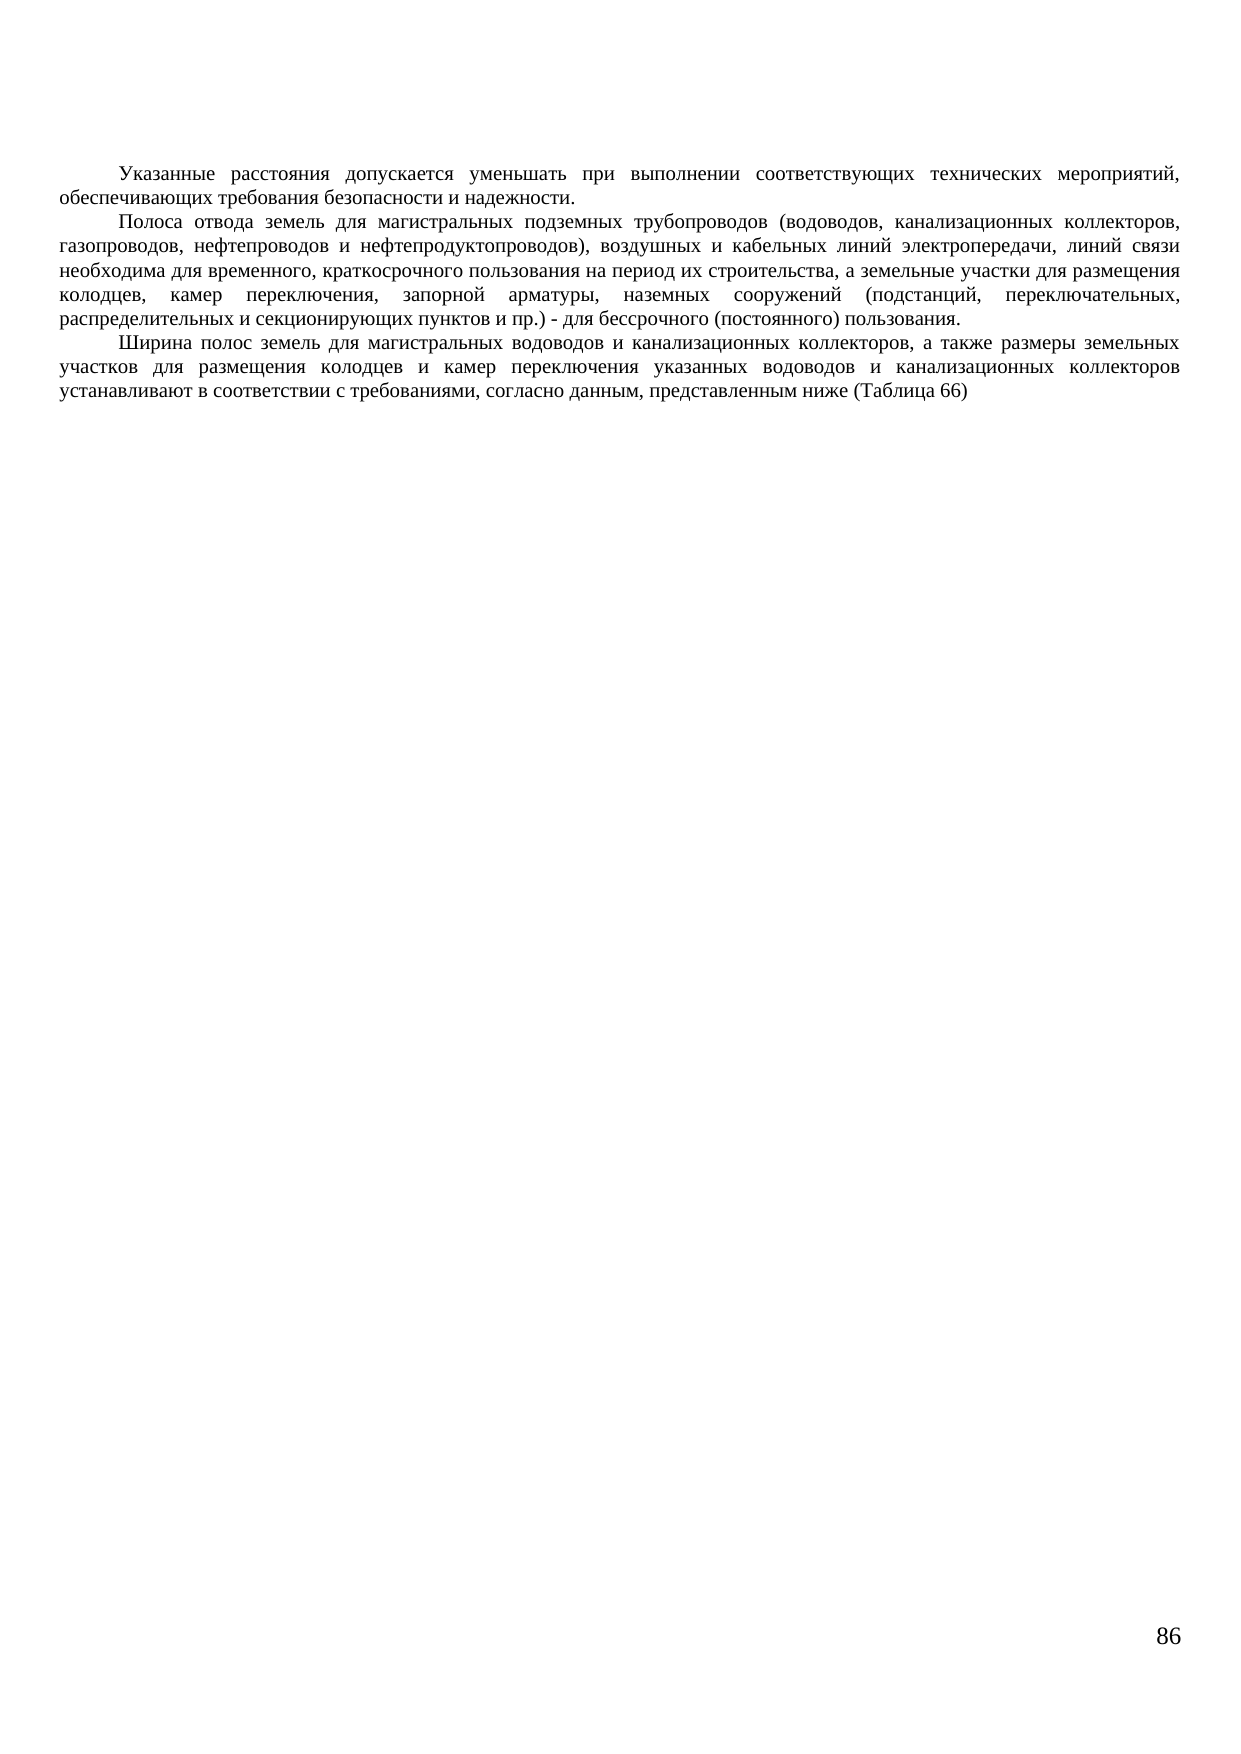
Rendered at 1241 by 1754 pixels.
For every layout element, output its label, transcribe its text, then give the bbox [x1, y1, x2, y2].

text Указанные расстояния допускается уменьшать при выполнении соответствующих технических мероприятий, обеспечивающих требования безопасности и надежности. [59, 161, 1181, 209]
text Ширина полос земель для магистральных водоводов и канализационных коллекторов, а также размеры земельных участков для размещения колодцев и камер переключения указанных водоводов и канализационных коллекторов устанавливают в соответствии с требованиями, согласно данным, представленным ниже (Таблица 66) [59, 330, 1181, 402]
text Полоса отвода земель для магистральных подземных трубопроводов (водоводов, канализационных коллекторов, газопроводов, нефтепроводов и нефтепродуктопроводов), воздушных и кабельных линий электропередачи, линий связи необходима для временного, краткосрочного пользования на период их строительства, а земельные участки для размещения колодцев, камер переключения, запорной арматуры, наземных сооружений (подстанций, переключательных, распределительных и секционирующих пунктов и пр.) - для бессрочного (постоянного) пользования. [59, 209, 1181, 330]
